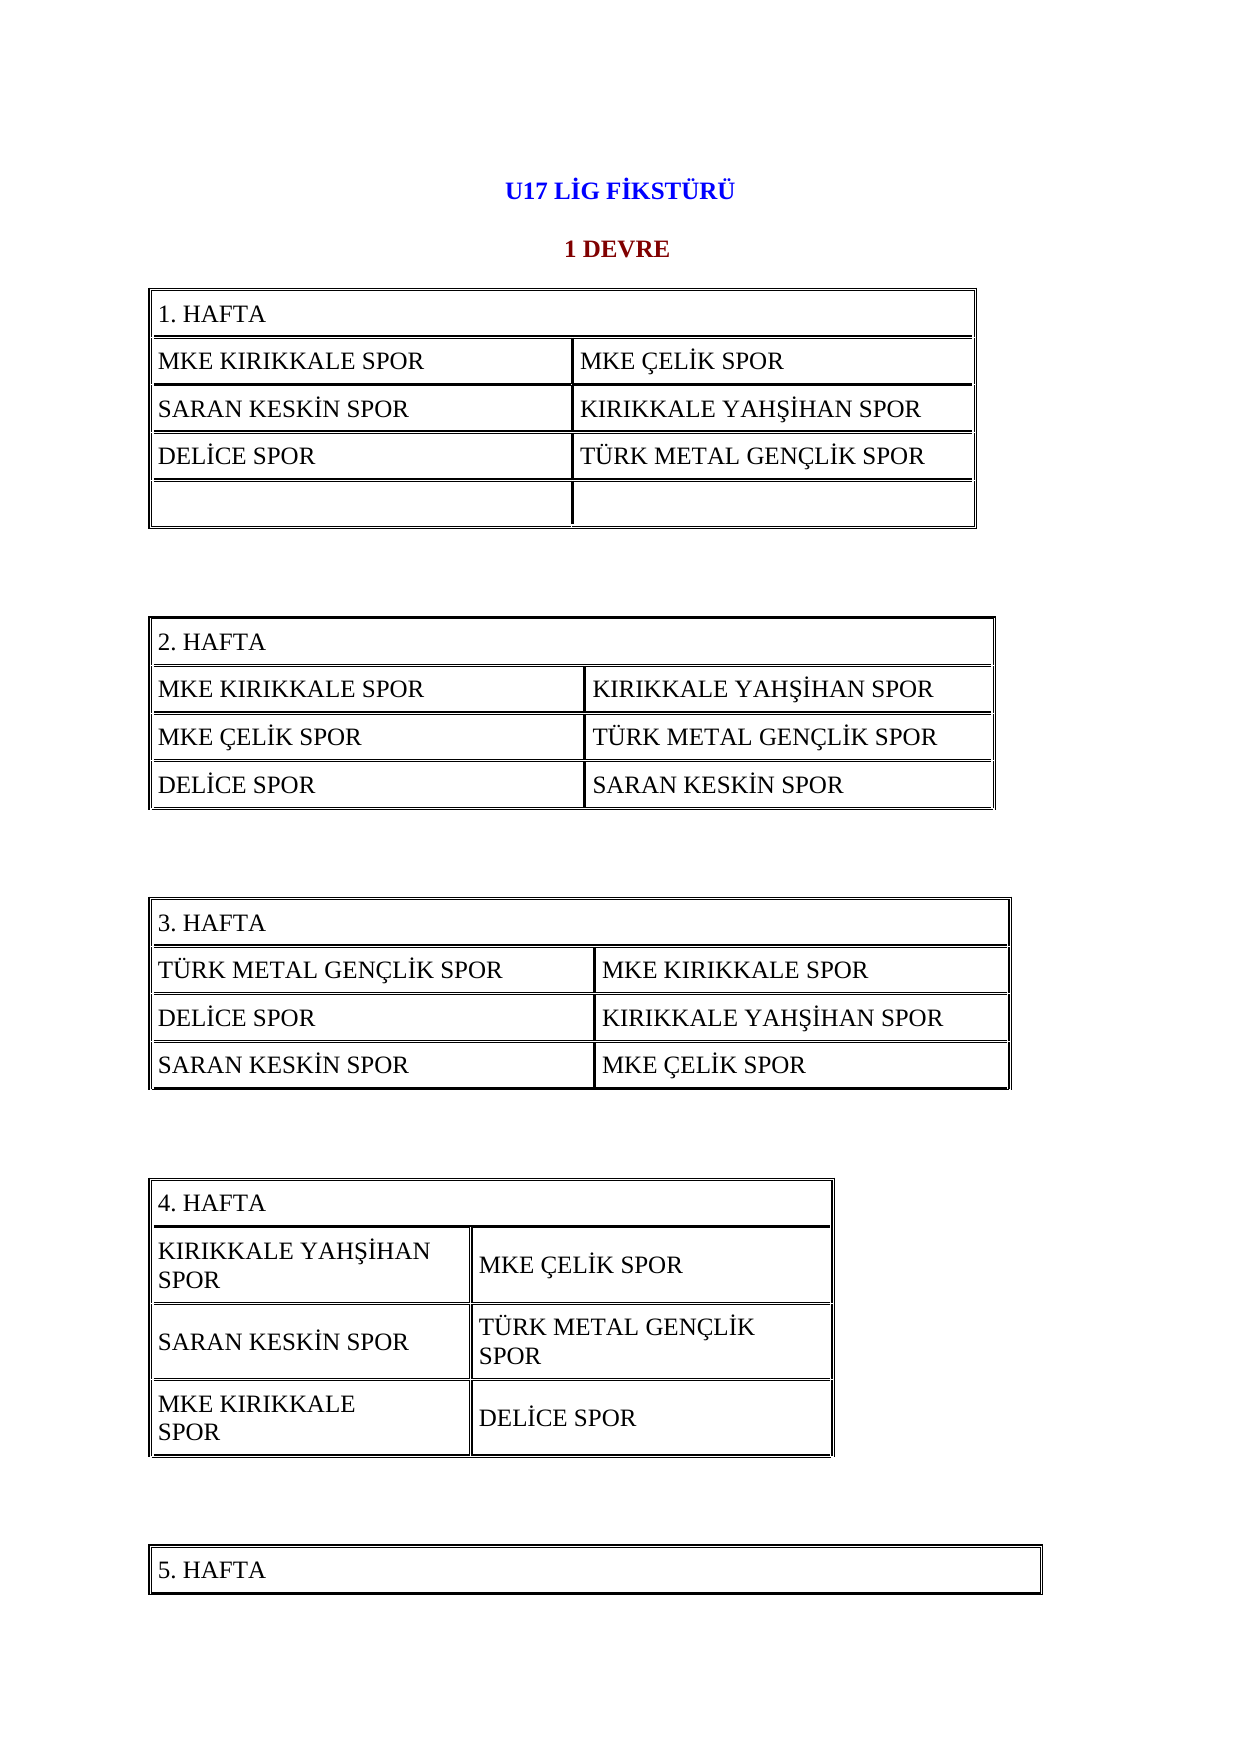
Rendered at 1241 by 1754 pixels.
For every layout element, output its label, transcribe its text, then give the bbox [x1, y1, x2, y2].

table_cell DELİCE SPOR [150, 992, 594, 1039]
table_cell TÜRK METAL GENÇLİK SPOR [586, 711, 993, 759]
table_header 1. HAFTA [152, 291, 974, 335]
table_cell MKE ÇELİK SPOR [152, 711, 583, 759]
table_cell MKE KIRIKKALE SPOR [150, 1378, 471, 1454]
table_header 3. HAFTA [152, 900, 1008, 944]
table_cell MKE ÇELİK SPOR [596, 1040, 1009, 1087]
table_cell [572, 478, 974, 526]
table_cell MKE KIRIKKALE SPOR [596, 944, 1009, 992]
table_cell [152, 478, 572, 526]
table_header 2. HAFTA [152, 619, 993, 663]
table_cell DELİCE SPOR [152, 430, 571, 478]
table_cell SARAN KESKİN SPOR [152, 1301, 469, 1378]
text U17 LİG FİKSTÜRÜ 1 DEVRE [148, 148, 1093, 263]
table_cell KIRIKKALE YAHŞİHAN SPOR [586, 664, 993, 711]
table_header 4. HAFTA [152, 1181, 831, 1225]
table_cell DELİCE SPOR [471, 1378, 833, 1454]
table_cell KIRIKKALE YAHŞİHAN SPOR [152, 1225, 469, 1301]
table_cell TÜRK METAL GENÇLİK SPOR [152, 944, 593, 992]
table_cell SARAN KESKİN SPOR [152, 1040, 593, 1087]
table_cell TÜRK METAL GENÇLİK SPOR [574, 430, 974, 478]
table_cell SARAN KESKİN SPOR [584, 759, 994, 806]
table_cell MKE KIRIKKALE SPOR [152, 664, 583, 711]
table_cell MKE KIRIKKALE SPOR [152, 335, 571, 383]
table_cell DELİCE SPOR [150, 759, 584, 806]
table_cell SARAN KESKİN SPOR [150, 383, 571, 430]
table_header 5. HAFTA [152, 1548, 1040, 1592]
table_cell TÜRK METAL GENÇLİK SPOR [473, 1301, 832, 1378]
table_cell KIRIKKALE YAHŞİHAN SPOR [574, 383, 975, 430]
table_cell MKE ÇELİK SPOR [574, 335, 974, 383]
table_cell KIRIKKALE YAHŞİHAN SPOR [594, 992, 1010, 1039]
table_cell MKE ÇELİK SPOR [473, 1225, 831, 1301]
